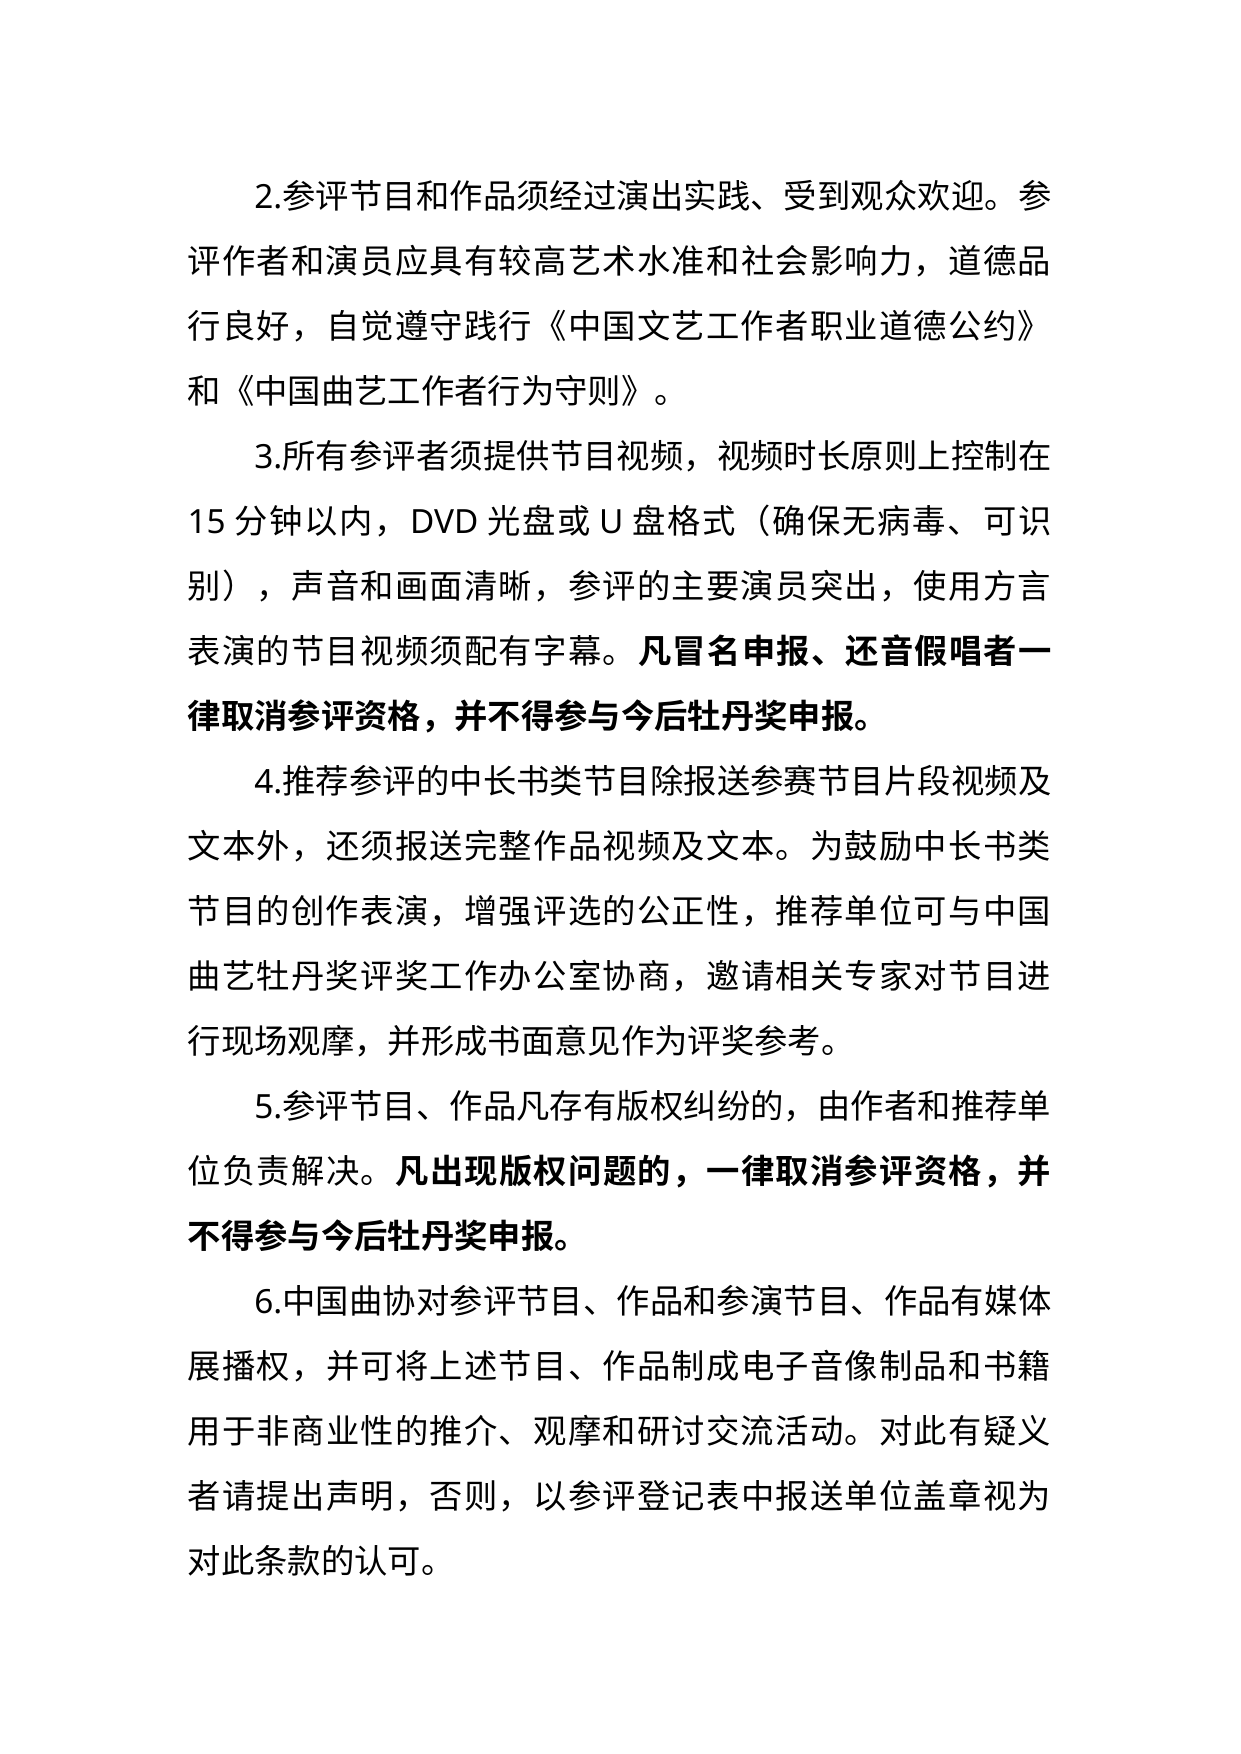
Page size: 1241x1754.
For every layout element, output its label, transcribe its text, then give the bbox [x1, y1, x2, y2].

text 2.参评节目和作品须经过演出实践、受到观众欢迎。参评作者和演员应具有较高艺术水准和社会影响力，道德品行良好，自觉遵守践行《中国文艺工作者职业道德公约》和《中国曲艺工作者行为守则》。 [187, 162, 1053, 422]
text 5.参评节目、作品凡存有版权纠纷的，由作者和推荐单位负责解决。凡出现版权问题的，一律取消参评资格，并不得参与今后牡丹奖申报。 [187, 1072, 1053, 1267]
text 3.所有参评者须提供节目视频，视频时长原则上控制在15分钟以内，DVD光盘或U盘格式（确保无病毒、可识别），声音和画面清晰，参评的主要演员突出，使用方言表演的节目视频须配有字幕。凡冒名申报、还音假唱者一律取消参评资格，并不得参与今后牡丹奖申报。 [187, 422, 1053, 747]
text 4.推荐参评的中长书类节目除报送参赛节目片段视频及文本外，还须报送完整作品视频及文本。为鼓励中长书类节目的创作表演，增强评选的公正性，推荐单位可与中国曲艺牡丹奖评奖工作办公室协商，邀请相关专家对节目进行现场观摩，并形成书面意见作为评奖参考。 [187, 747, 1053, 1072]
text 6.中国曲协对参评节目、作品和参演节目、作品有媒体展播权，并可将上述节目、作品制成电子音像制品和书籍，用于非商业性的推介、观摩和研讨交流活动。对此有疑义者请提出声明，否则，以参评登记表中报送单位盖章视为对此条款的认可。 [187, 1267, 1053, 1592]
